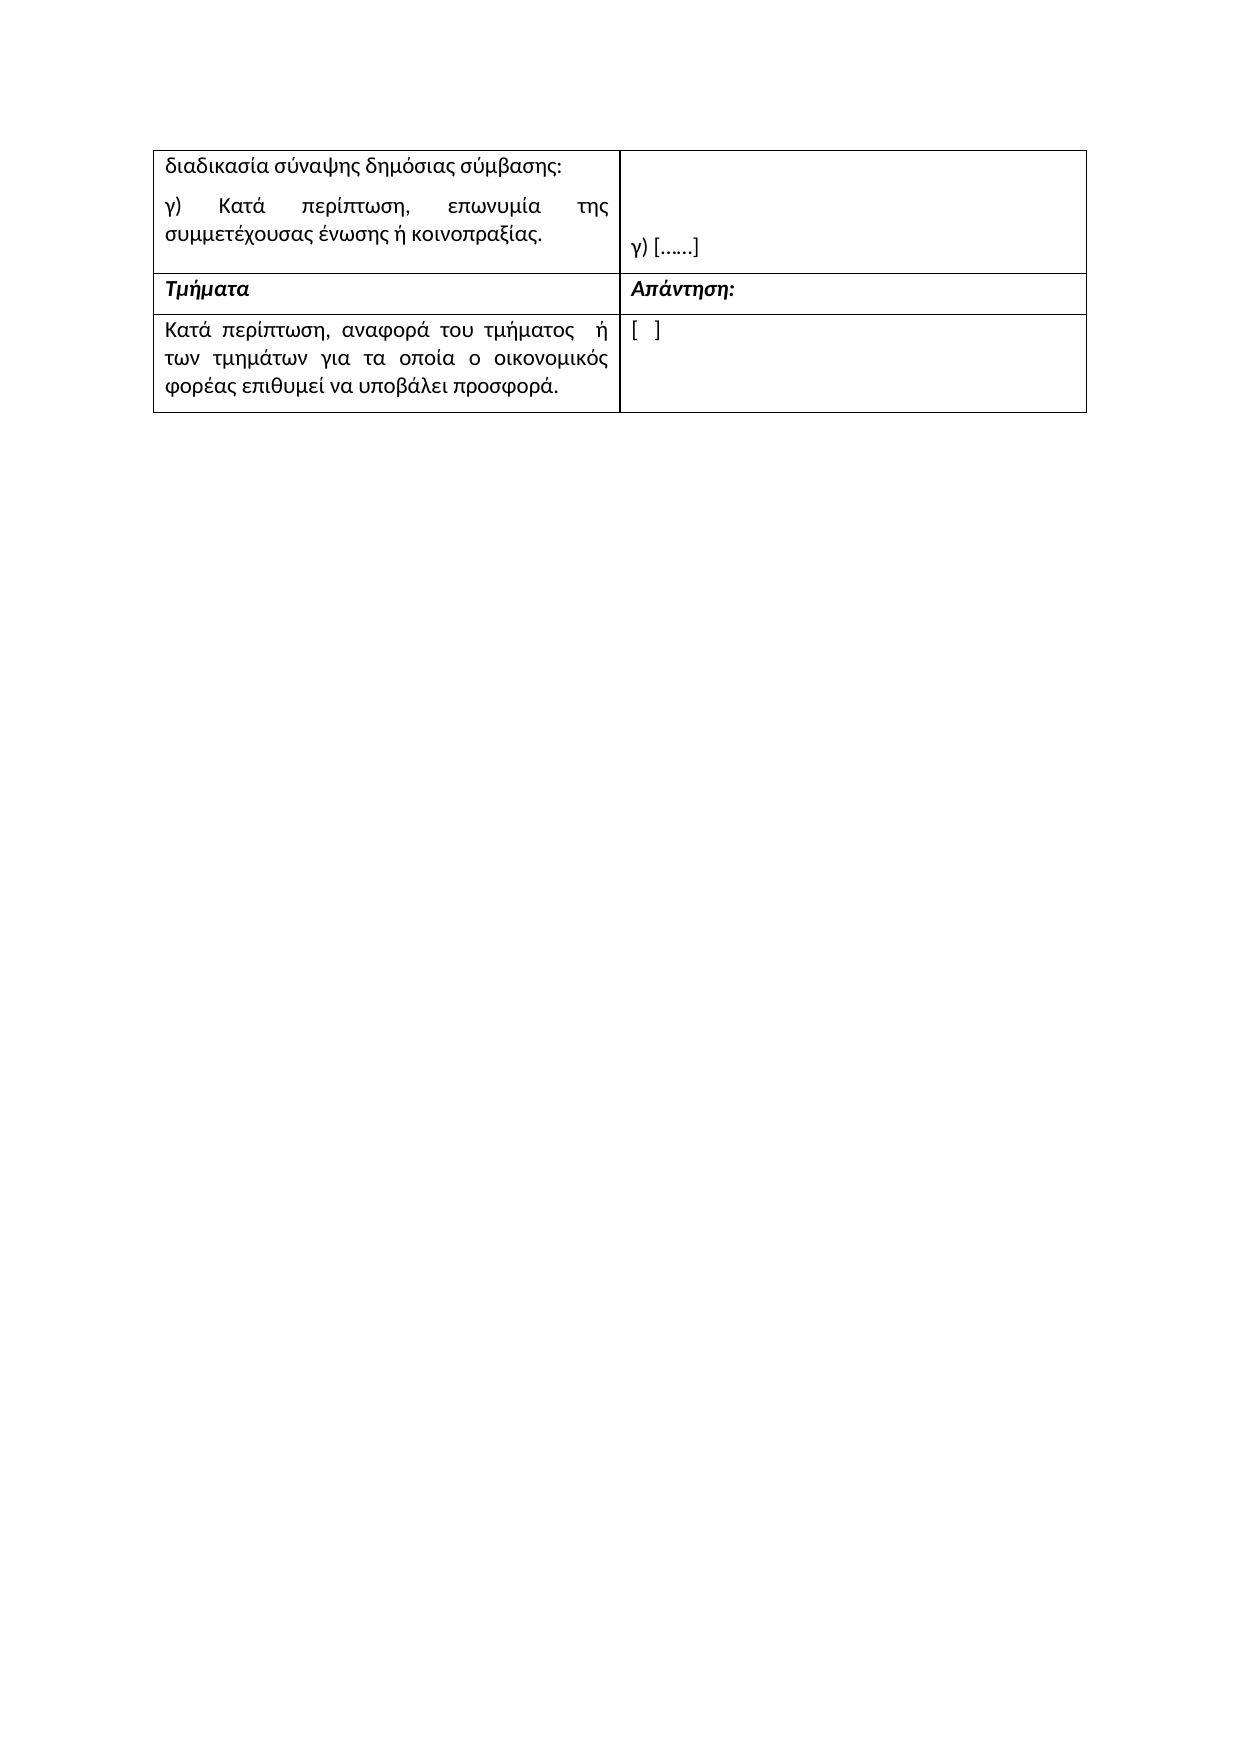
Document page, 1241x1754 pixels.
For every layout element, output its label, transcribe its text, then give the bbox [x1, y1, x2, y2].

table_cell Τμήματα [154, 274, 619, 314]
table_cell Κατά περίπτωση, αναφορά του τμήματος ή των τμημάτων για τα οποία ο οικονομικός φορέας επιθυμεί να υποβάλει προσφορά. [154, 315, 619, 412]
table_cell Απάντηση: [621, 274, 1086, 314]
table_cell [621, 151, 1086, 273]
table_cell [154, 151, 619, 273]
table_cell [ ] [621, 315, 1086, 412]
